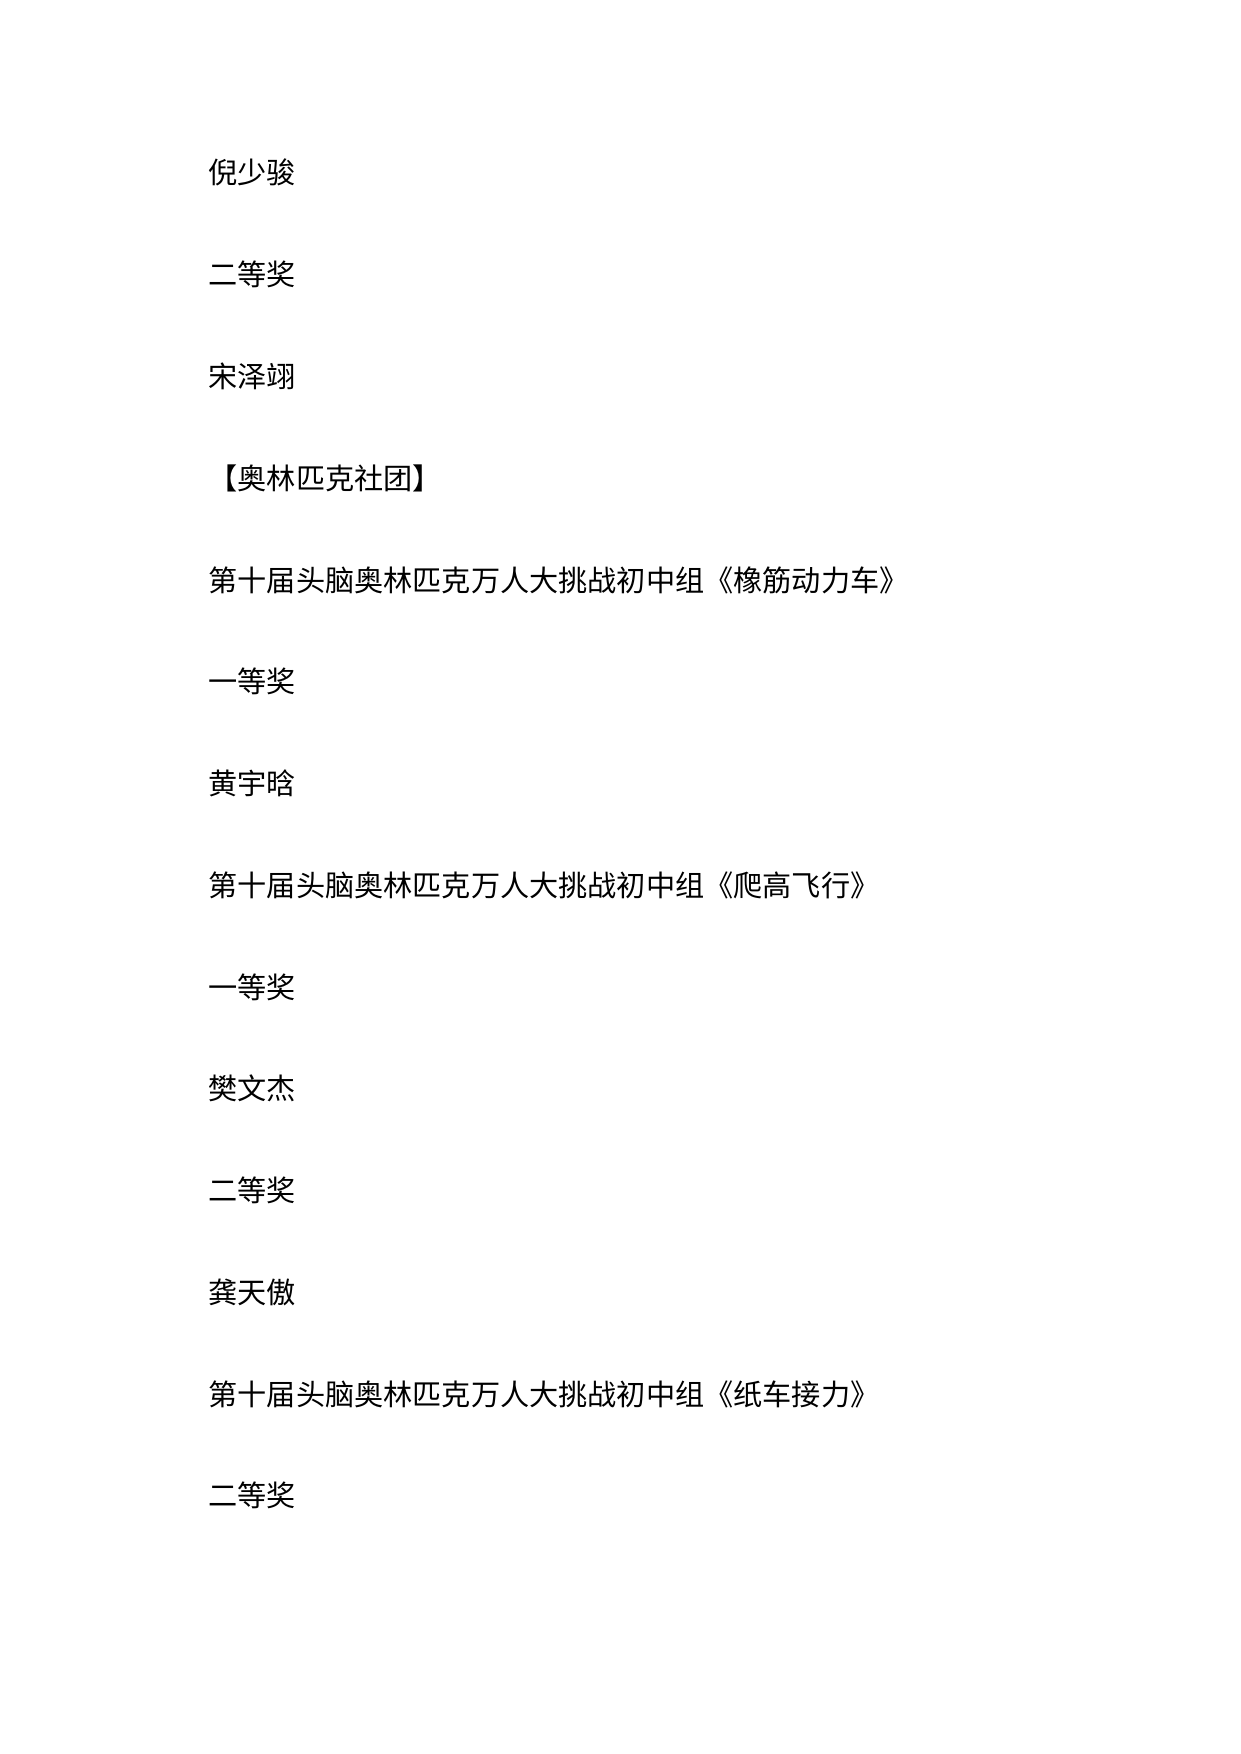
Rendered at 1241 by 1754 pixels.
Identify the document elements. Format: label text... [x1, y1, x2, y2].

text 第十届头脑奥林匹克万人大挑战初中组《纸车接力》 [150, 1371, 1090, 1413]
text 二等奖 [150, 1168, 1090, 1210]
text 第十届头脑奥林匹克万人大挑战初中组《爬高飞行》 [150, 862, 1090, 905]
text 【奥林匹克社团】 [150, 455, 1090, 498]
text 二等奖 [150, 252, 1090, 294]
text 二等奖 [150, 1473, 1090, 1515]
text 一等奖 [150, 964, 1090, 1006]
text 宋泽翊 [150, 353, 1090, 396]
text 倪少骏 [150, 150, 1090, 192]
text 第十届头脑奥林匹克万人大挑战初中组《橡筋动力车》 [150, 557, 1090, 599]
text 樊文杰 [150, 1066, 1090, 1108]
text 黄宇晗 [150, 761, 1090, 803]
text 一等奖 [150, 659, 1090, 701]
text 龚天傲 [150, 1269, 1090, 1312]
